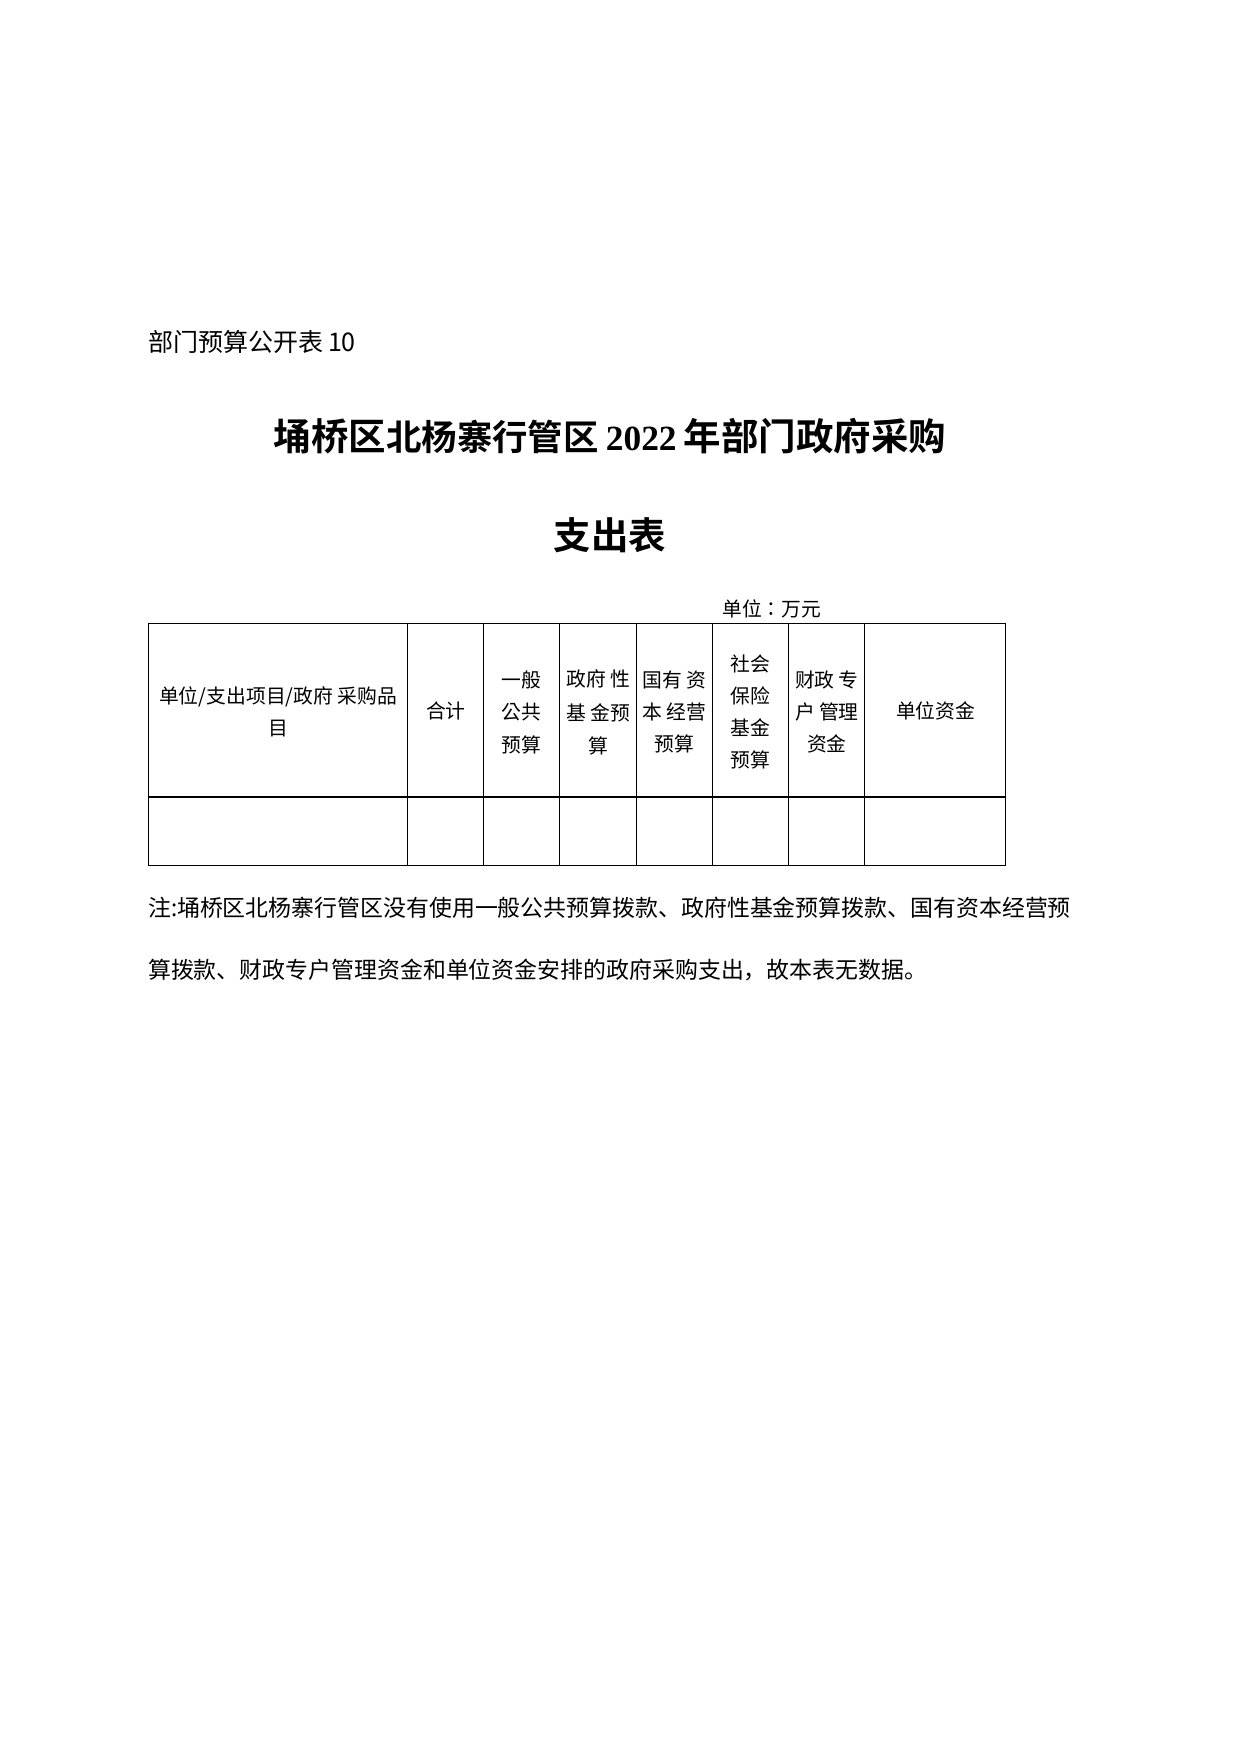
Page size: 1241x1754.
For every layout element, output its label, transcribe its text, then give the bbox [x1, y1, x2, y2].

table_cell [560, 798, 636, 864]
table_cell [484, 798, 559, 864]
text 单位：万元 [148, 594, 1071, 622]
table_cell [149, 798, 407, 864]
table_header 一般 公共 预算 [484, 624, 559, 796]
table_header 国有 资本 经营 预算 [637, 624, 712, 796]
subtitle 部门预算公开表10 [148, 298, 1071, 365]
table_header 政府 性基 金预 算 [560, 624, 636, 796]
table_cell [637, 798, 712, 864]
table_cell [789, 798, 864, 864]
table_header 单位/支出项目/政府 采购品目 [149, 624, 407, 796]
table_cell [713, 798, 788, 864]
text 注:埇桥区北杨寨行管区没有使用一般公共预算拨款、政府性基金预算拨款、国有资本经营预算拨款、财政专户管理资金和单位资金安排的政府采购支出，故本表无数据。 [148, 866, 1071, 992]
table_header 社会 保险 基金 预算 [713, 624, 788, 796]
table_header 合计 [408, 624, 483, 796]
subtitle 埇桥区北杨寨行管区2022年部门政府采购 [148, 396, 1071, 464]
table_header 单位资金 [865, 624, 1005, 796]
table_header 财政 专户 管理 资金 [789, 624, 864, 796]
subtitle 支出表 [148, 495, 1071, 563]
table_cell [408, 798, 483, 864]
table_cell [865, 798, 1005, 864]
